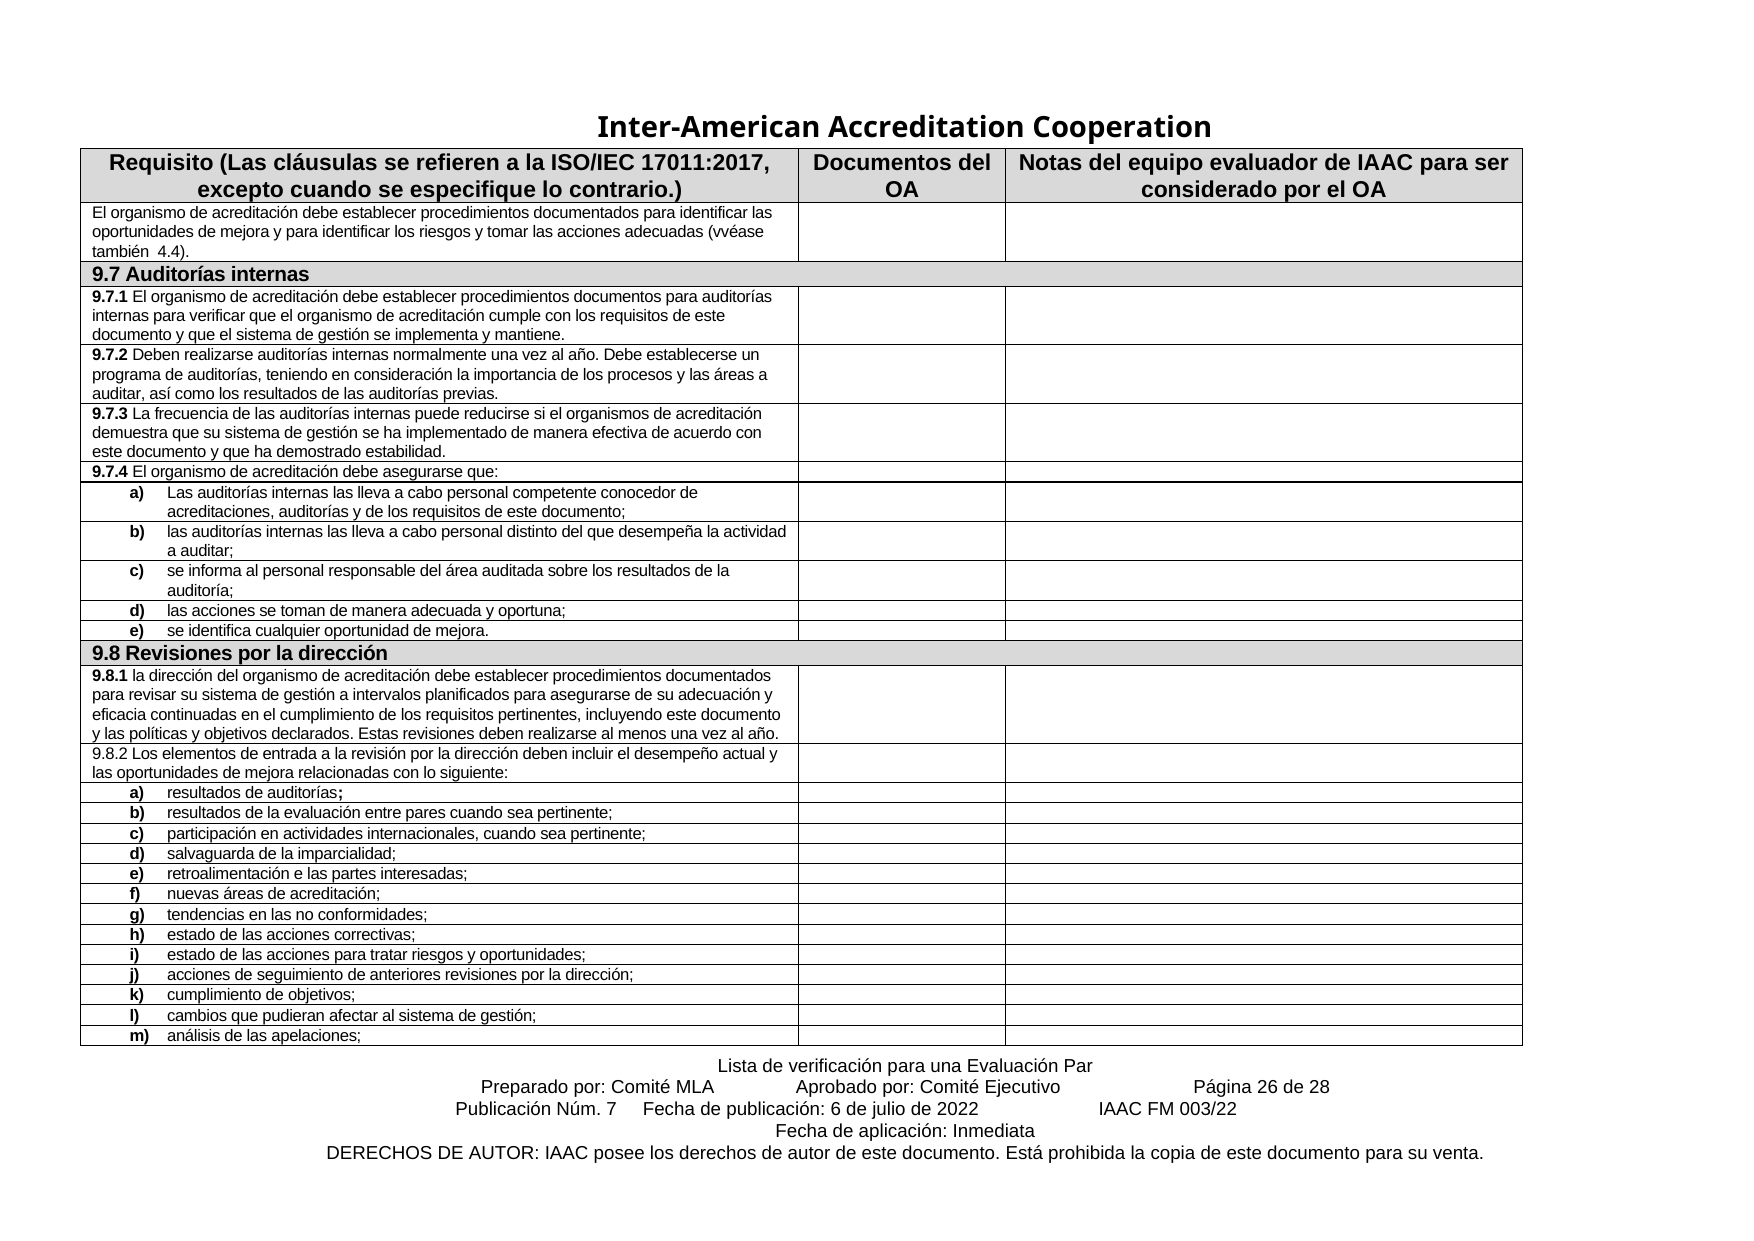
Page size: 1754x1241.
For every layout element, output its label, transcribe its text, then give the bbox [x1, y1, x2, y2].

table_cell [1006, 1026, 1522, 1045]
table_cell se informa al personal responsable del área auditada sobre los resultados de la auditoría; [81, 561, 798, 599]
table_cell [799, 783, 1005, 802]
table_cell análisis de las apelaciones; [81, 1026, 798, 1045]
table_cell 9.7 Auditorías internas [81, 262, 1522, 286]
table_cell [799, 561, 1005, 599]
table_cell [1006, 522, 1522, 560]
table_cell [799, 404, 1005, 461]
table_cell cumplimiento de objetivos; [81, 985, 798, 1004]
table_cell [1006, 925, 1522, 944]
table_cell El organismo de acreditación debe establecer procedimientos documentados para identificar las oportunidades de mejora y para identificar los riesgos y tomar las acciones adecuadas (vvéase también 4.4). [81, 203, 798, 261]
table_cell [799, 904, 1005, 923]
table_cell [799, 824, 1005, 843]
table_cell [799, 945, 1005, 964]
table_cell [799, 965, 1005, 984]
table_cell [799, 744, 1005, 782]
table_cell [1006, 904, 1522, 923]
table_cell [1006, 844, 1522, 863]
table_cell [799, 864, 1005, 883]
table_cell [799, 462, 1005, 481]
table_cell [799, 522, 1005, 560]
table_header Requisito (Las cláusulas se refieren a la ISO/IEC 17011:2017, excepto cuando se especifique lo contrario.) [81, 149, 798, 202]
table_cell tendencias en las no conformidades; [81, 904, 798, 923]
table_cell [799, 844, 1005, 863]
table_cell [799, 803, 1005, 822]
table_cell [1006, 345, 1522, 403]
table_cell Las auditorías internas las lleva a cabo personal competente conocedor de acreditaciones, auditorías y de los requisitos de este documento; [81, 483, 798, 521]
table_cell cambios que pudieran afectar al sistema de gestión; [81, 1005, 798, 1024]
table_cell [1006, 824, 1522, 843]
table_cell [799, 345, 1005, 403]
table_cell [799, 287, 1005, 344]
table_cell 9.7.1 El organismo de acreditación debe establecer procedimientos documentos para auditorías internas para verificar que el organismo de acreditación cumple con los requisitos de este documento y que el sistema de gestión se implementa y mantiene. [81, 287, 798, 344]
table_cell [1006, 744, 1522, 782]
table_cell [1006, 783, 1522, 802]
table_cell [799, 666, 1005, 743]
table_cell [1006, 666, 1522, 743]
table_cell [799, 1026, 1005, 1045]
table_cell [1006, 287, 1522, 344]
table_cell [799, 483, 1005, 521]
table_cell [1006, 462, 1522, 481]
table_cell estado de las acciones para tratar riesgos y oportunidades; [81, 945, 798, 964]
table_cell [1006, 985, 1522, 1004]
table_cell resultados de la evaluación entre pares cuando sea pertinente; [81, 803, 798, 822]
table_cell [799, 925, 1005, 944]
table_header Notas del equipo evaluador de IAAC para ser considerado por el OA [1006, 149, 1522, 202]
table_cell 9.7.3 La frecuencia de las auditorías internas puede reducirse si el organismos de acreditación demuestra que su sistema de gestión se ha implementado de manera efectiva de acuerdo con este documento y que ha demostrado estabilidad. [81, 404, 798, 461]
table_cell 9.8.2 Los elementos de entrada a la revisión por la dirección deben incluir el desempeño actual y las oportunidades de mejora relacionadas con lo siguiente: [81, 744, 798, 782]
table_cell [799, 1005, 1005, 1024]
table_cell [1006, 561, 1522, 599]
table_cell [1006, 404, 1522, 461]
table_cell [1006, 621, 1522, 640]
table_cell [799, 621, 1005, 640]
table_cell [1006, 945, 1522, 964]
table_cell nuevas áreas de acreditación; [81, 884, 798, 903]
table_cell estado de las acciones correctivas; [81, 925, 798, 944]
table_cell [1006, 483, 1522, 521]
table_cell las acciones se toman de manera adecuada y oportuna; [81, 601, 798, 620]
table_cell salvaguarda de la imparcialidad; [81, 844, 798, 863]
table_cell [799, 601, 1005, 620]
table_cell las auditorías internas las lleva a cabo personal distinto del que desempeña la actividad a auditar; [81, 522, 798, 560]
table_cell acciones de seguimiento de anteriores revisiones por la dirección; [81, 965, 798, 984]
table_cell [799, 884, 1005, 903]
table_cell [1006, 1005, 1522, 1024]
table_cell retroalimentación e las partes interesadas; [81, 864, 798, 883]
table_cell participación en actividades internacionales, cuando sea pertinente; [81, 824, 798, 843]
table_cell [1006, 884, 1522, 903]
table_cell [1006, 203, 1522, 261]
table_cell [799, 985, 1005, 1004]
table_cell [1006, 803, 1522, 822]
table_cell 9.7.2 Deben realizarse auditorías internas normalmente una vez al año. Debe establecerse un programa de auditorías, teniendo en consideración la importancia de los procesos y las áreas a auditar, así como los resultados de las auditorías previas. [81, 345, 798, 403]
table_cell [1006, 965, 1522, 984]
table_cell 9.8 Revisiones por la dirección [81, 641, 1522, 665]
table_cell resultados de auditorías; [81, 783, 798, 802]
table_cell 9.8.1 la dirección del organismo de acreditación debe establecer procedimientos documentados para revisar su sistema de gestión a intervalos planificados para asegurarse de su adecuación y eficacia continuadas en el cumplimiento de los requisitos pertinentes, incluyendo este documento y las políticas y objetivos declarados. Estas revisiones deben realizarse al menos una vez al año. [81, 666, 798, 743]
table_cell [1006, 601, 1522, 620]
table_header Documentos del OA [799, 149, 1005, 202]
table_cell [799, 203, 1005, 261]
table_cell se identifica cualquier oportunidad de mejora. [81, 621, 798, 640]
table_cell 9.7.4 El organismo de acreditación debe asegurarse que: [81, 462, 798, 481]
table_cell [1006, 864, 1522, 883]
